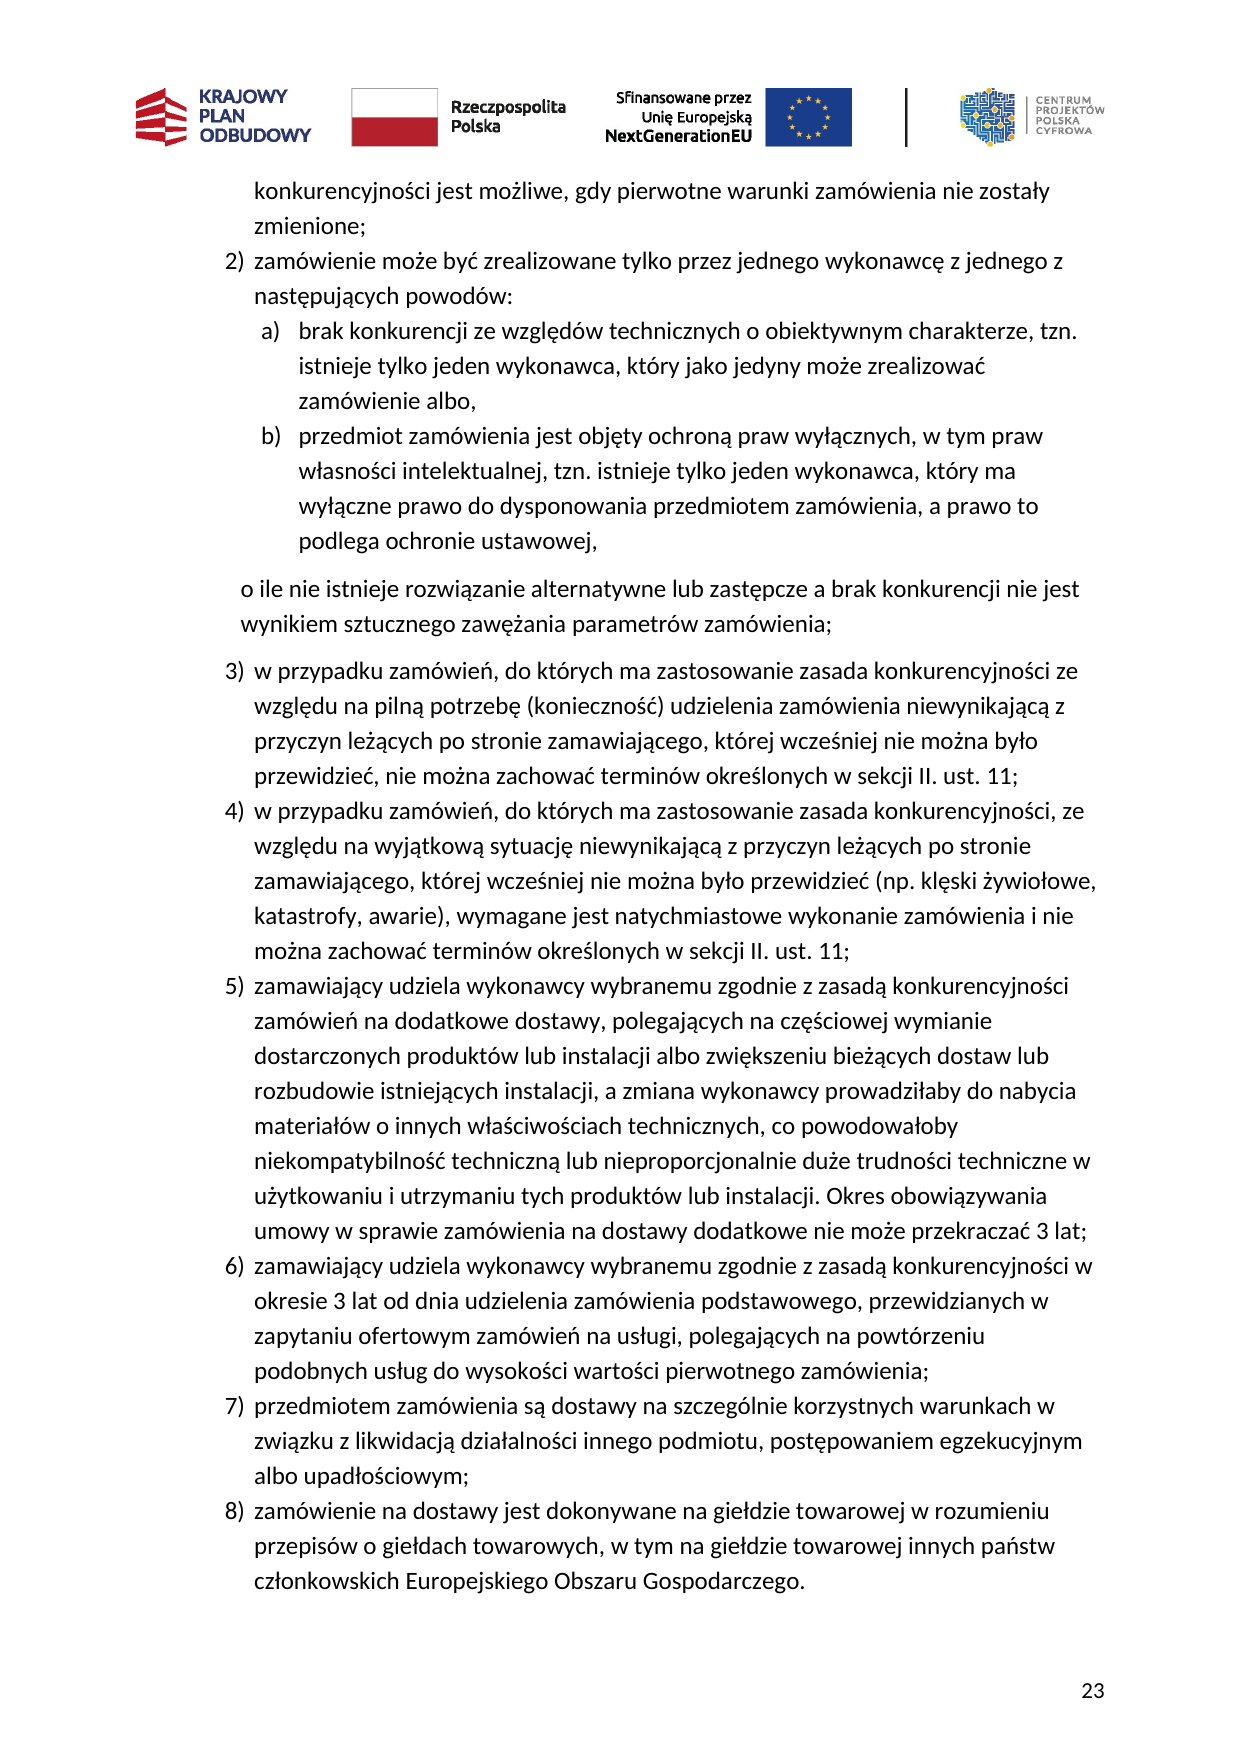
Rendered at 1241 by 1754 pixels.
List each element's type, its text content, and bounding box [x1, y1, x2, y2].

list przedmiotem zamówienia są dostawy na szczególnie korzystnych warunkach w związku z likwidacją działalności innego podmiotu, postępowaniem egzekucyjnym albo upadłościowym; [224, 1390, 1104, 1491]
list zamawiający udziela wykonawcy wybranemu zgodnie z zasadą konkurencyjności w okresie 3 lat od dnia udzielenia zamówienia podstawowego, przewidzianych w zapytaniu ofertowym zamówień na usługi, polegających na powtórzeniu podobnych usług do wysokości wartości pierwotnego zamówienia; [224, 1250, 1104, 1386]
picture [135, 88, 1105, 147]
list zamawiający udziela wykonawcy wybranemu zgodnie z zasadą konkurencyjności zamówień na dodatkowe dostawy, polegających na częściowej wymianie dostarczonych produktów lub instalacji albo zwiększeniu bieżących dostaw lub rozbudowie istniejących instalacji, a zmiana wykonawcy prowadziłaby do nabycia materiałów o innych właściwościach technicznych, co powodowałoby niekompatybilność techniczną lub nieproporcjonalnie duże trudności techniczne w użytkowaniu i utrzymaniu tych produktów lub instalacji. Okres obowiązywania umowy w sprawie zamówienia na dostawy dodatkowe nie może przekraczać 3 lat; [224, 970, 1104, 1246]
list w przypadku zamówień, do których ma zastosowanie zasada konkurencyjności, ze względu na wyjątkową sytuację niewynikającą z przyczyn leżących po stronie zamawiającego, której wcześniej nie można było przewidzieć (np. klęski żywiołowe, katastrofy, awarie), wymagane jest natychmiastowe wykonanie zamówienia i nie można zachować terminów określonych w sekcji II. ust. 11; [224, 795, 1104, 966]
list zamówienie może być zrealizowane tylko przez jednego wykonawcę z jednego z następujących powodów: [224, 245, 1104, 311]
list w przypadku zamówień, do których ma zastosowanie zasada konkurencyjności ze względu na pilną potrzebę (konieczność) udzielenia zamówienia niewynikającą z przyczyn leżących po stronie zamawiającego, której wcześniej nie można było przewidzieć, nie można zachować terminów określonych w sekcji II. ust. 11; [224, 655, 1104, 791]
list zamówienie na dostawy jest dokonywane na giełdzie towarowej w rozumieniu przepisów o giełdach towarowych, w tym na giełdzie towarowej innych państw członkowskich Europejskiego Obszaru Gospodarczego. [224, 1495, 1104, 1596]
list brak konkurencji ze względów technicznych o obiektywnym charakterze, tzn. istnieje tylko jeden wykonawca, który jako jedyny może zrealizować zamówienie albo, [261, 315, 1104, 416]
text o ile nie istnieje rozwiązanie alternatywne lub zastępcze a brak konkurencji nie jest wynikiem sztucznego zawężania parametrów zamówienia; [240, 573, 1104, 638]
list przedmiot zamówienia jest objęty ochroną praw wyłącznych, w tym praw własności intelektualnej, tzn. istnieje tylko jeden wykonawca, który ma wyłączne prawo do dysponowania przedmiotem zamówienia, a prawo to podlega ochronie ustawowej, [261, 420, 1104, 556]
